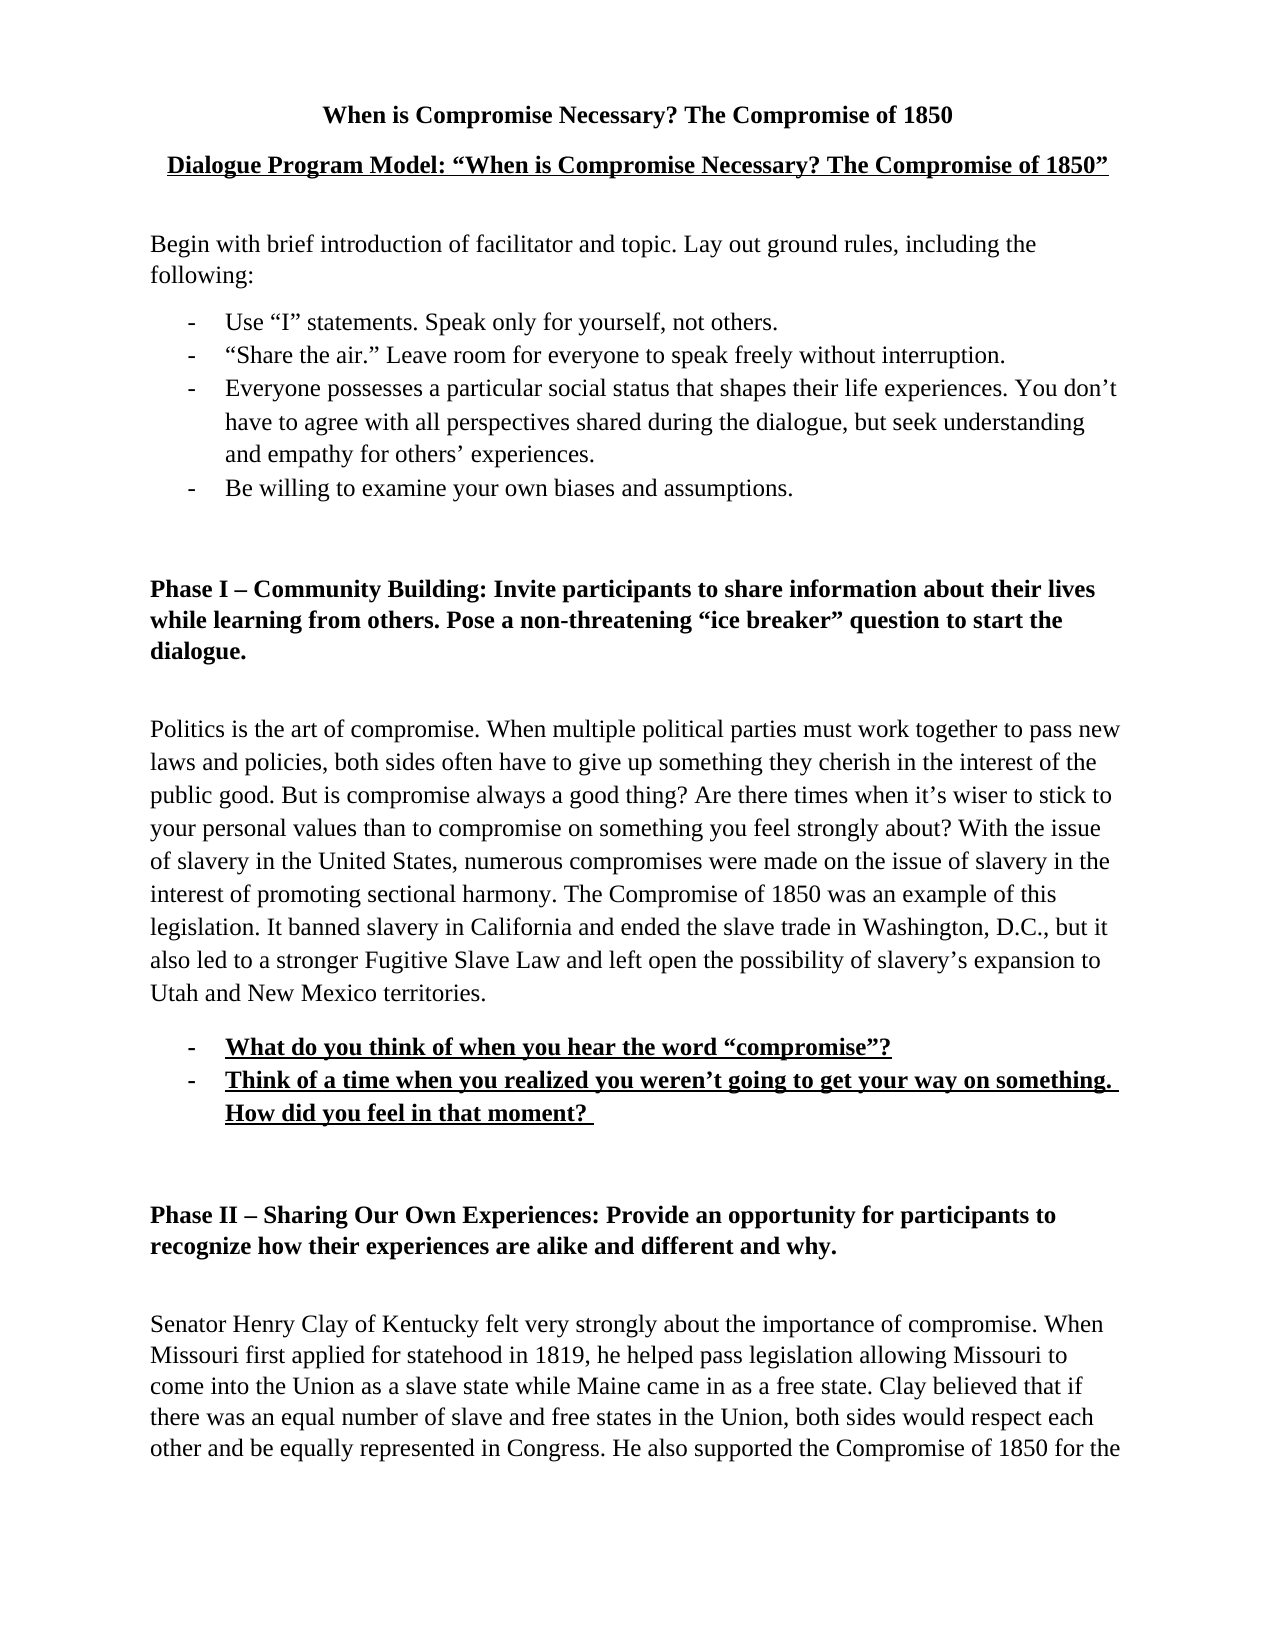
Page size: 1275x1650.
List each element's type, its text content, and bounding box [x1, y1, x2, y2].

list Everyone possesses a particular social status that shapes their life experiences. You don’t have to agree with all perspectives shared during the dialogue, but seek understanding and empathy for others’ experiences. [187, 373, 1125, 468]
list Think of a time when you realized you weren’t going to get your way on something. How did you feel in that moment? [187, 1065, 1125, 1127]
subtitle Dialogue Program Model: “When is Compromise Necessary? The Compromise of 1850” [150, 150, 1125, 179]
list Be willing to examine your own biases and assumptions. [187, 473, 1125, 501]
text Begin with brief introduction of facilitator and topic. Lay out ground rules, including the following: [150, 229, 1125, 288]
subtitle Phase II – Sharing Our Own Experiences: Provide an opportunity for participants to recognize how their experiences are alike and different and why. [150, 1200, 1125, 1259]
subtitle Phase I – Community Building: Invite participants to share information about their lives while learning from others. Pose a non-threatening “ice breaker” question to start the dialogue. [150, 574, 1125, 665]
list Use “I” statements. Speak only for yourself, not others. [187, 307, 1125, 336]
text Politics is the art of compromise. When multiple political parties must work together to pass new laws and policies, both sides often have to give up something they cherish in the interest of the public good. But is compromise always a good thing? Are there times when it’s wiser to stick to your personal values than to compromise on something you feel strongly about? With the issue of slavery in the United States, numerous compromises were made on the issue of slavery in the interest of promoting sectional harmony. The Compromise of 1850 was an example of this legislation. It banned slavery in California and ended the slave trade in Washington, D.C., but it also led to a stronger Fugitive Slave Law and left open the possibility of slavery’s expansion to Utah and New Mexico territories. [150, 714, 1125, 1007]
list “Share the air.” Leave room for everyone to speak freely without interruption. [187, 341, 1125, 369]
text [150, 1309, 1125, 1462]
list What do you think of when you hear the word “compromise”? [187, 1032, 1125, 1061]
